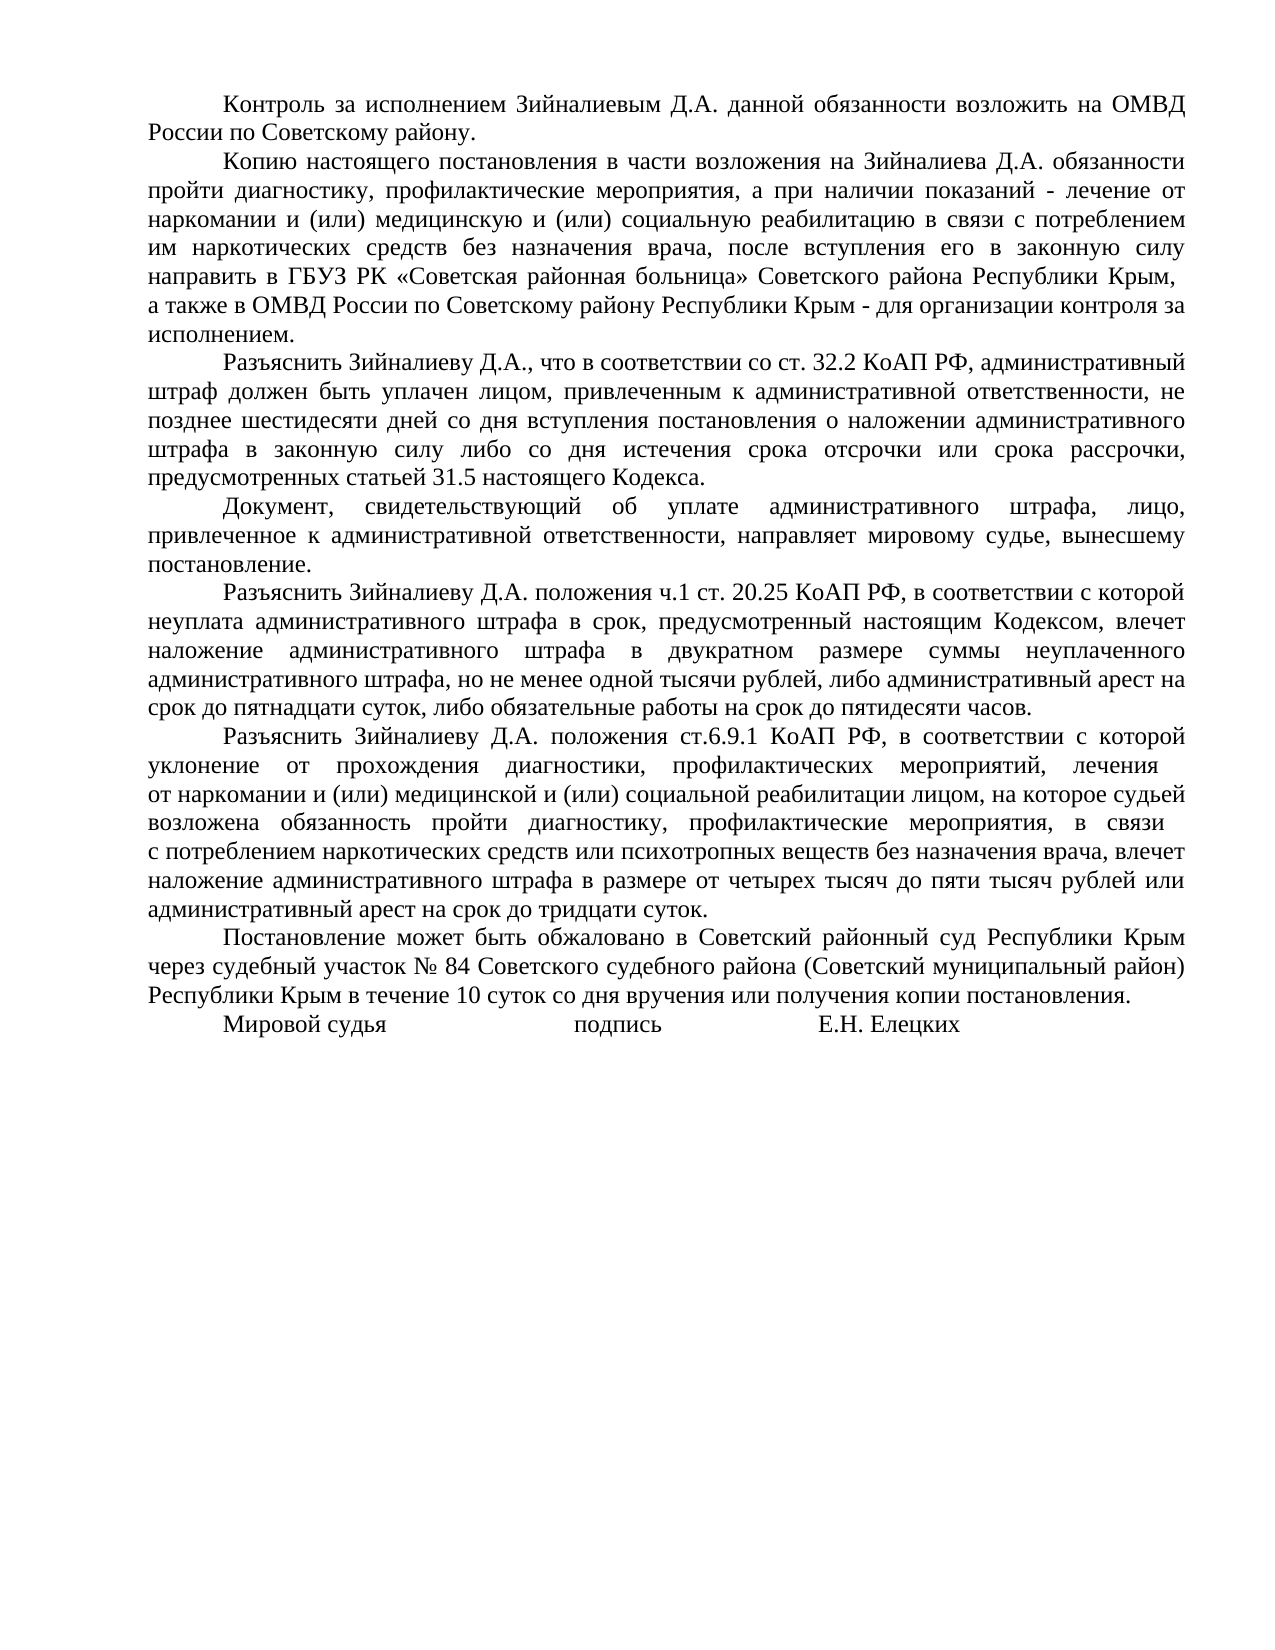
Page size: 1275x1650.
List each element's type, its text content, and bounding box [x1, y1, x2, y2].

text Постановление может быть обжаловано в Советский районный суд Республики Крым через судебный участок № 84 Советского судебного района (Советский муниципальный район) Республики Крым в течение 10 суток со дня вручения или получения копии постановления. [148, 922, 1186, 1009]
text Контроль за исполнением Зийналиевым Д.А. данной обязанности возложить на ОМВД России по Советскому району. [148, 89, 1186, 146]
text Документ, свидетельствующий об уплате административного штрафа, лицо, привлеченное к административной ответственности, направляет мировому судье, вынесшему постановление. [148, 491, 1186, 577]
text Разъяснить Зийналиеву Д.А. положения ч.1 ст. 20.25 КоАП РФ, в соответствии с которой неуплата административного штрафа в срок, предусмотренный настоящим Кодексом, влечет наложение административного штрафа в двукратном размере суммы неуплаченного административного штрафа, но не менее одной тысячи рублей, либо административный арест на срок до пятнадцати суток, либо обязательные работы на срок до пятидесяти часов. [148, 577, 1186, 721]
text Копию настоящего постановления в части возложения на Зийналиева Д.А. обязанности пройти диагностику, профилактические мероприятия, а при наличии показаний - лечение от наркомании и (или) медицинскую и (или) социальную реабилитацию в связи с потреблением им наркотических средств без назначения врача, после вступления его в законную силу направить в ГБУЗ РК «Советская районная больница» Советского района Республики Крым, а также в ОМВД России по Советскому району Республики Крым - для организации контроля за исполнением. [148, 146, 1186, 347]
text Мировой судья подпись Е.Н. Елецких [148, 1009, 1186, 1037]
text Разъяснить Зийналиеву Д.А., что в соответствии со ст. 32.2 КоАП РФ, административный штраф должен быть уплачен лицом, привлеченным к административной ответственности, не позднее шестидесяти дней со дня вступления постановления о наложении административного штрафа в законную силу либо со дня истечения срока отсрочки или срока рассрочки, предусмотренных статьей 31.5 настоящего Кодекса. [148, 347, 1186, 491]
text Разъяснить Зийналиеву Д.А. положения ст.6.9.1 КоАП РФ, в соответствии с которой уклонение от прохождения диагностики, профилактических мероприятий, лечения от наркомании и (или) медицинской и (или) социальной реабилитации лицом, на которое судьей возложена обязанность пройти диагностику, профилактические мероприятия, в связи с потреблением наркотических средств или психотропных веществ без назначения врача, влечет наложение административного штрафа в размере от четырех тысяч до пяти тысяч рублей или административный арест на срок до тридцати суток. [148, 721, 1186, 922]
